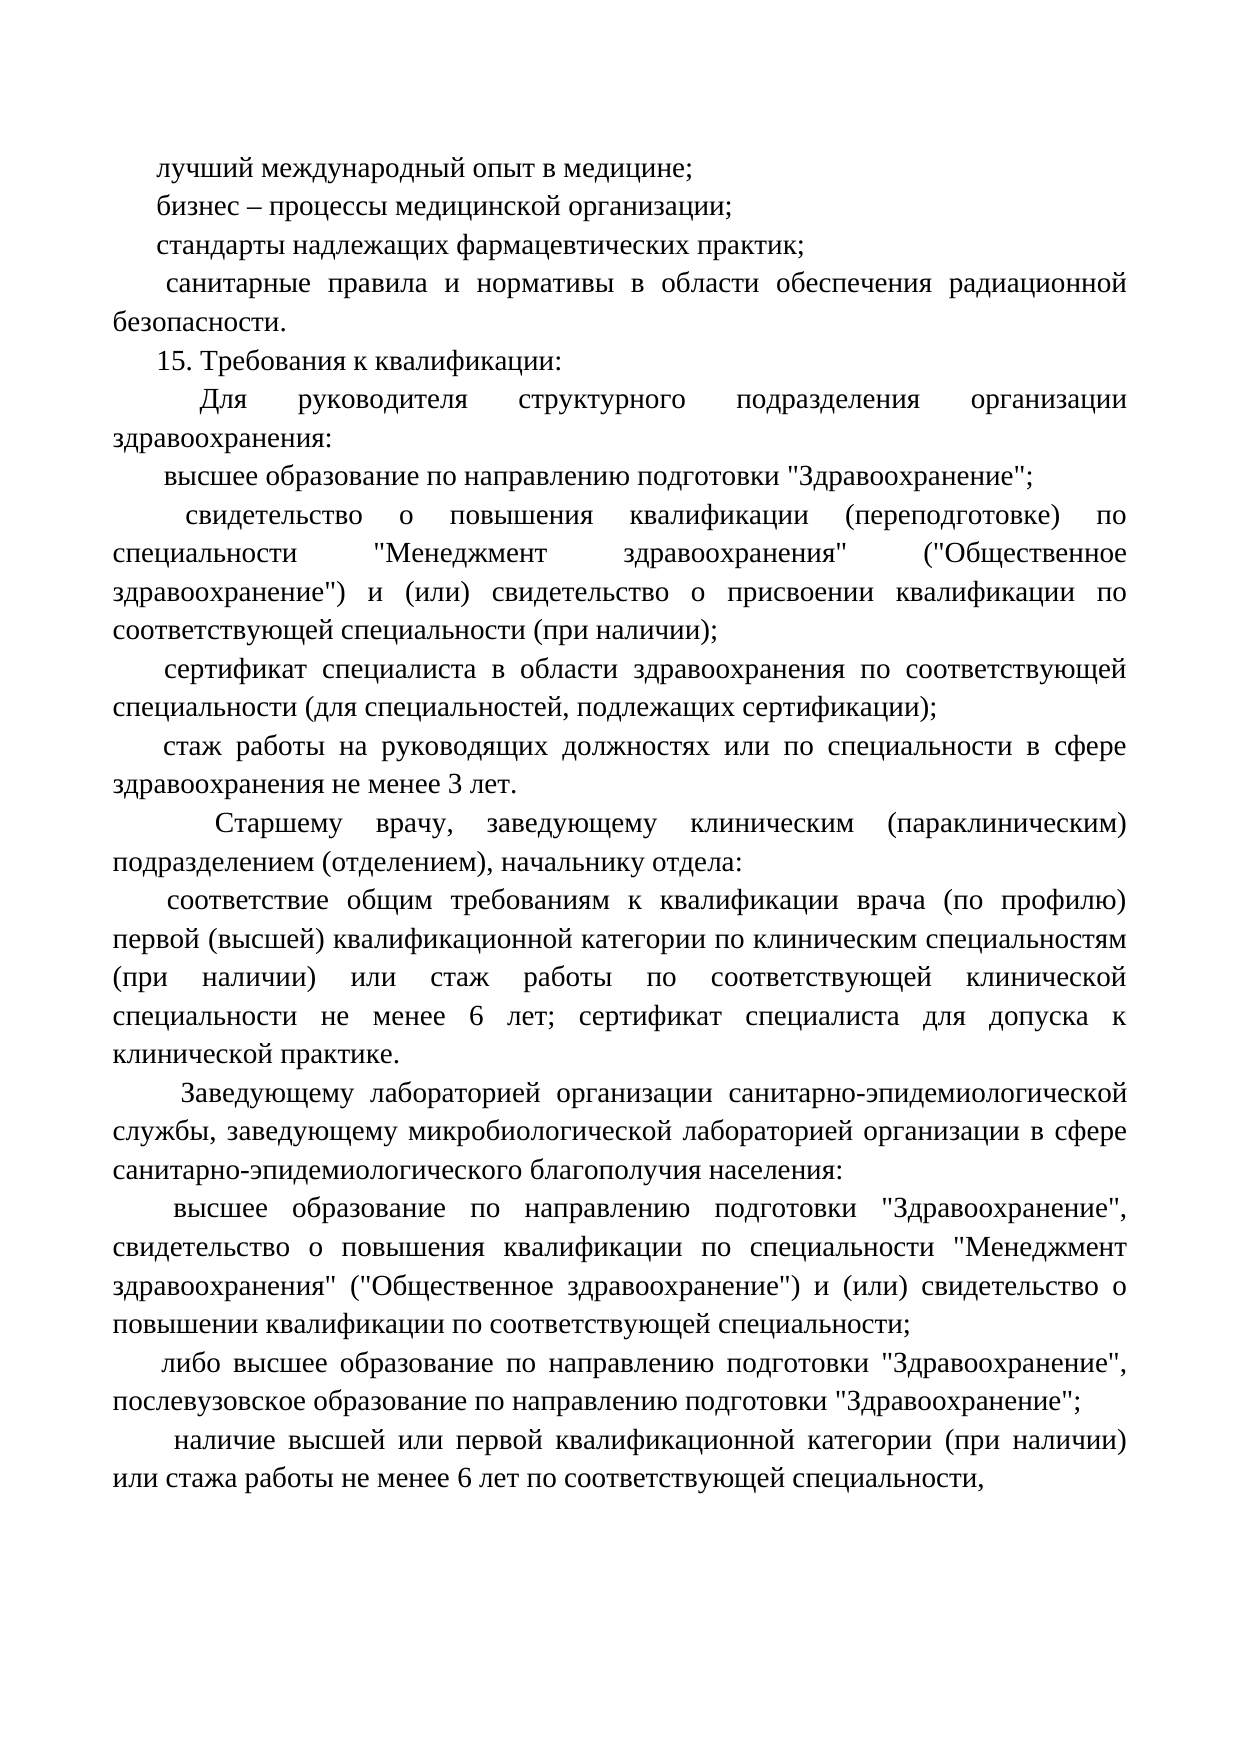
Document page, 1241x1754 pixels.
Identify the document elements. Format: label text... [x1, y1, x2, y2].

text стандарты надлежащих фармацевтических практик; [112, 227, 1128, 261]
text стаж работы на руководящих должностях или по специальности в сфере здравоохранения не менее 3 лет. [112, 728, 1128, 800]
text Старшему врачу, заведующему клиническим (параклиническим) подразделением (отделением), начальнику отдела: [112, 805, 1128, 877]
text бизнес – процессы медицинской организации; [112, 188, 1128, 222]
text высшее образование по направлению подготовки "Здравоохранение", свидетельство о повышения квалификации по специальности "Менеджмент здравоохранения" ("Общественное здравоохранение") и (или) свидетельство о повышении квалификации по соответствующей специальности; [112, 1191, 1128, 1340]
text высшее образование по направлению подготовки "Здравоохранение"; [112, 458, 1128, 492]
text либо высшее образование по направлению подготовки "Здравоохранение", послевузовское образование по направлению подготовки "Здравоохранение"; [112, 1345, 1128, 1417]
text наличие высшей или первой квалификационной категории (при наличии) или стажа работы не менее 6 лет по соответствующей специальности, [112, 1422, 1128, 1494]
text лучший международный опыт в медицине; [112, 150, 1128, 183]
text санитарные правила и нормативы в области обеспечения радиационной безопасности. [112, 266, 1128, 338]
text Для руководителя структурного подразделения организации здравоохранения: [112, 381, 1128, 453]
text Заведующему лабораторией организации санитарно-эпидемиологической службы, заведующему микробиологической лабораторией организации в сфере санитарно-эпидемиологического благополучия населения: [112, 1075, 1128, 1186]
text соответствие общим требованиям к квалификации врача (по профилю) первой (высшей) квалификационной категории по клиническим специальностям (при наличии) или стаж работы по соответствующей клинической специальности не менее 6 лет; сертификат специалиста для допуска к клинической практике. [112, 882, 1128, 1070]
text свидетельство о повышения квалификации (переподготовке) по специальности "Менеджмент здравоохранения" ("Общественное здравоохранение") и (или) свидетельство о присвоении квалификации по соответствующей специальности (при наличии); [112, 497, 1128, 646]
text 15. Требования к квалификации: [112, 343, 1128, 376]
text сертификат специалиста в области здравоохранения по соответствующей специальности (для специальностей, подлежащих сертификации); [112, 651, 1128, 723]
